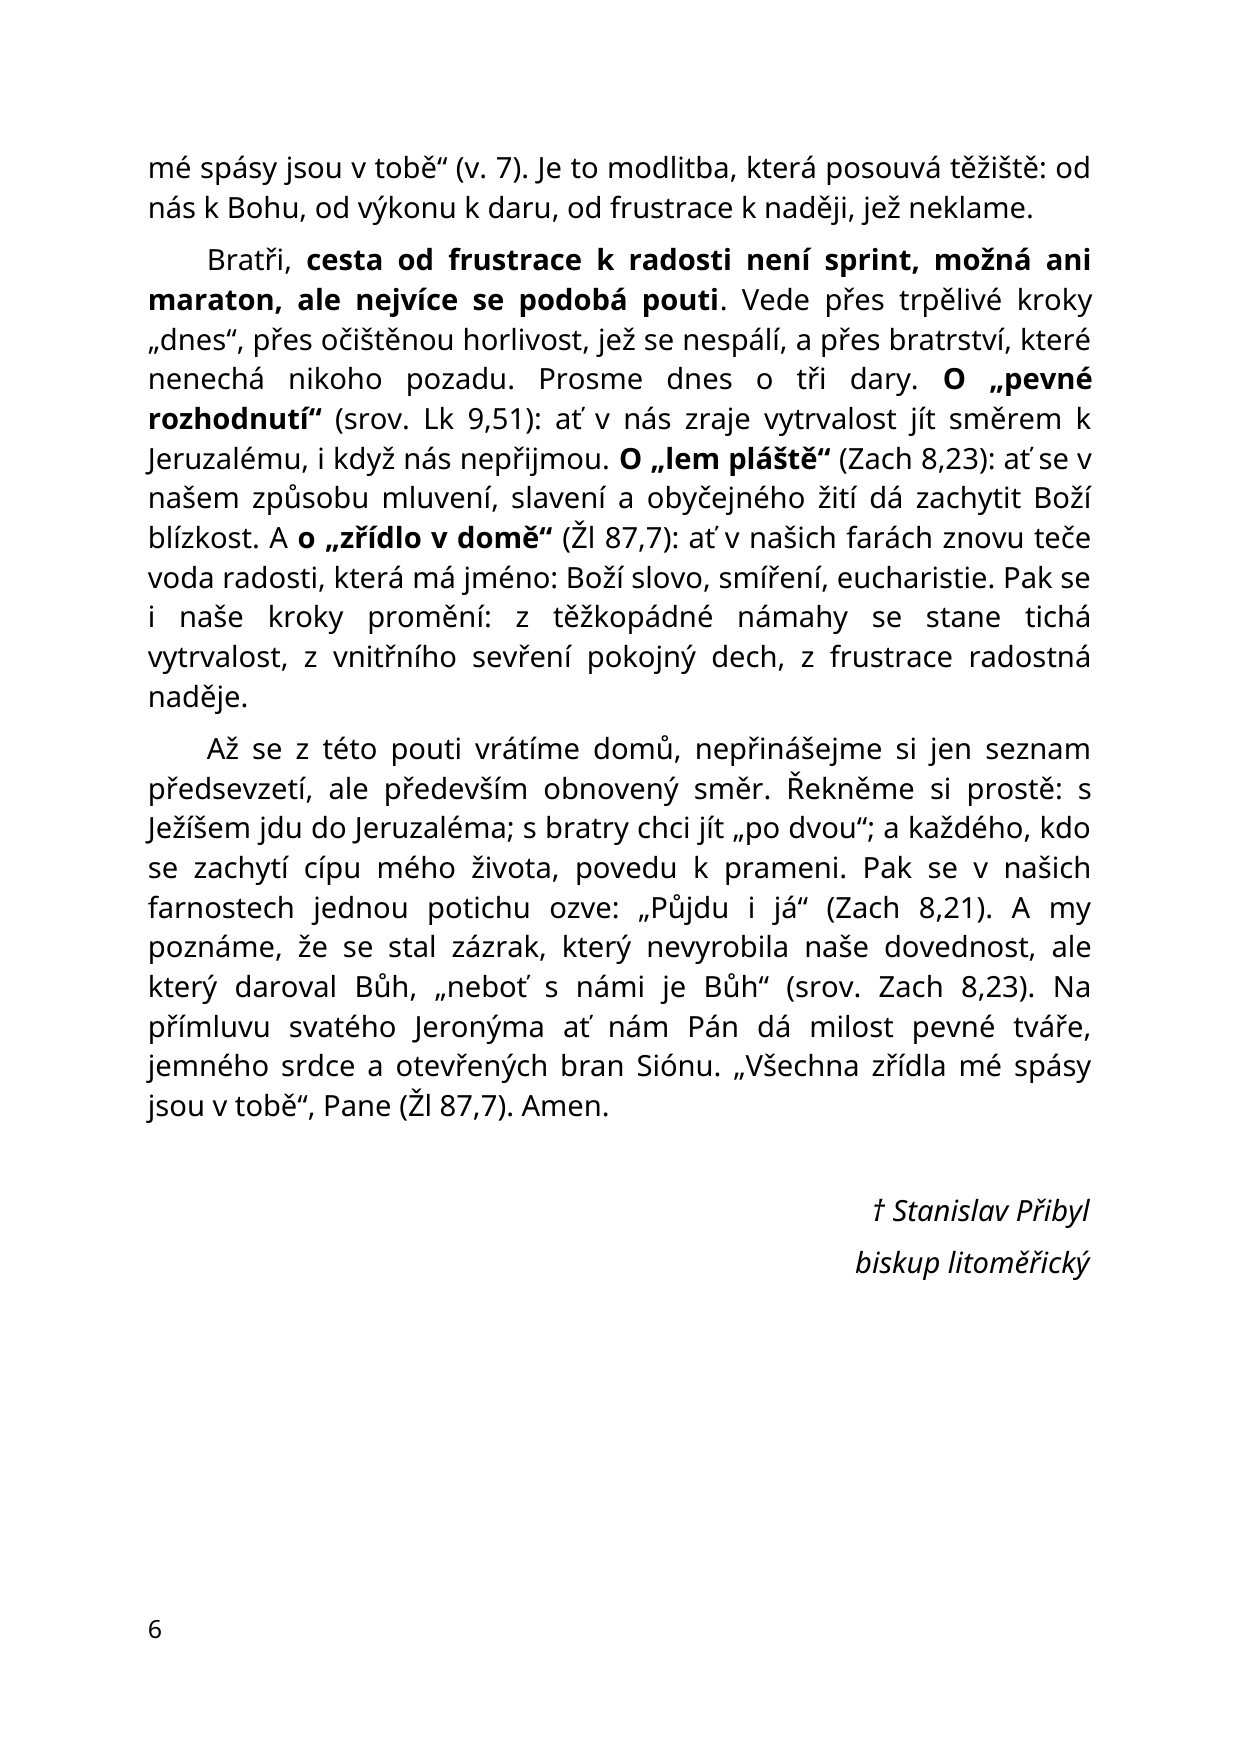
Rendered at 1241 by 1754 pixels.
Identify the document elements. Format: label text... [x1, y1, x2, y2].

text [148, 148, 1093, 227]
text Bratři, cesta od frustrace k radosti není sprint, možná ani maraton, ale nejvíce se podobá pouti. Vede přes trpělivé kroky „dnes“, přes očištěnou horlivost, jež se nespálí, a přes bratrství, které nenechá nikoho pozadu. Prosme dnes o tři dary. O „pevné rozhodnutí“ (srov. Lk 9,51): ať v nás zraje vytrvalost jít směrem k Jeruzalému, i když nás nepřijmou. O „lem pláště“ (Zach 8,23): ať se v našem způsobu mluvení, slavení a obyčejného žití dá zachytit Boží blízkost. A o „zřídlo v domě“ (Žl 87,7): ať v našich farách znovu teče voda radosti, která má jméno: Boží slovo, smíření, eucharistie. Pak se i naše kroky promění: z těžkopádné námahy se stane tichá vytrvalost, z vnitřního sevření pokojný dech, z frustrace radostná naděje. [148, 239, 1093, 716]
text biskup litoměřický [148, 1242, 1093, 1282]
text † Stanislav Přibyl [148, 1190, 1093, 1229]
text Až se z této pouti vrátíme domů, nepřinášejme si jen seznam předsevzetí, ale především obnovený směr. Řekněme si prostě: s Ježíšem jdu do Jeruzaléma; s bratry chci jít „po dvou“; a každého, kdo se zachytí cípu mého života, povedu k prameni. Pak se v našich farnostech jednou potichu ozve: „Půjdu i já“ (Zach 8,21). A my poznáme, že se stal zázrak, který nevyrobila naše dovednost, ale který daroval Bůh, „neboť s námi je Bůh“ (srov. Zach 8,23). Na přímluvu svatého Jeronýma ať nám Pán dá milost pevné tváře, jemného srdce a otevřených bran Siónu. „Všechna zřídla mé spásy jsou v tobě“, Pane (Žl 87,7). Amen. [148, 728, 1093, 1125]
